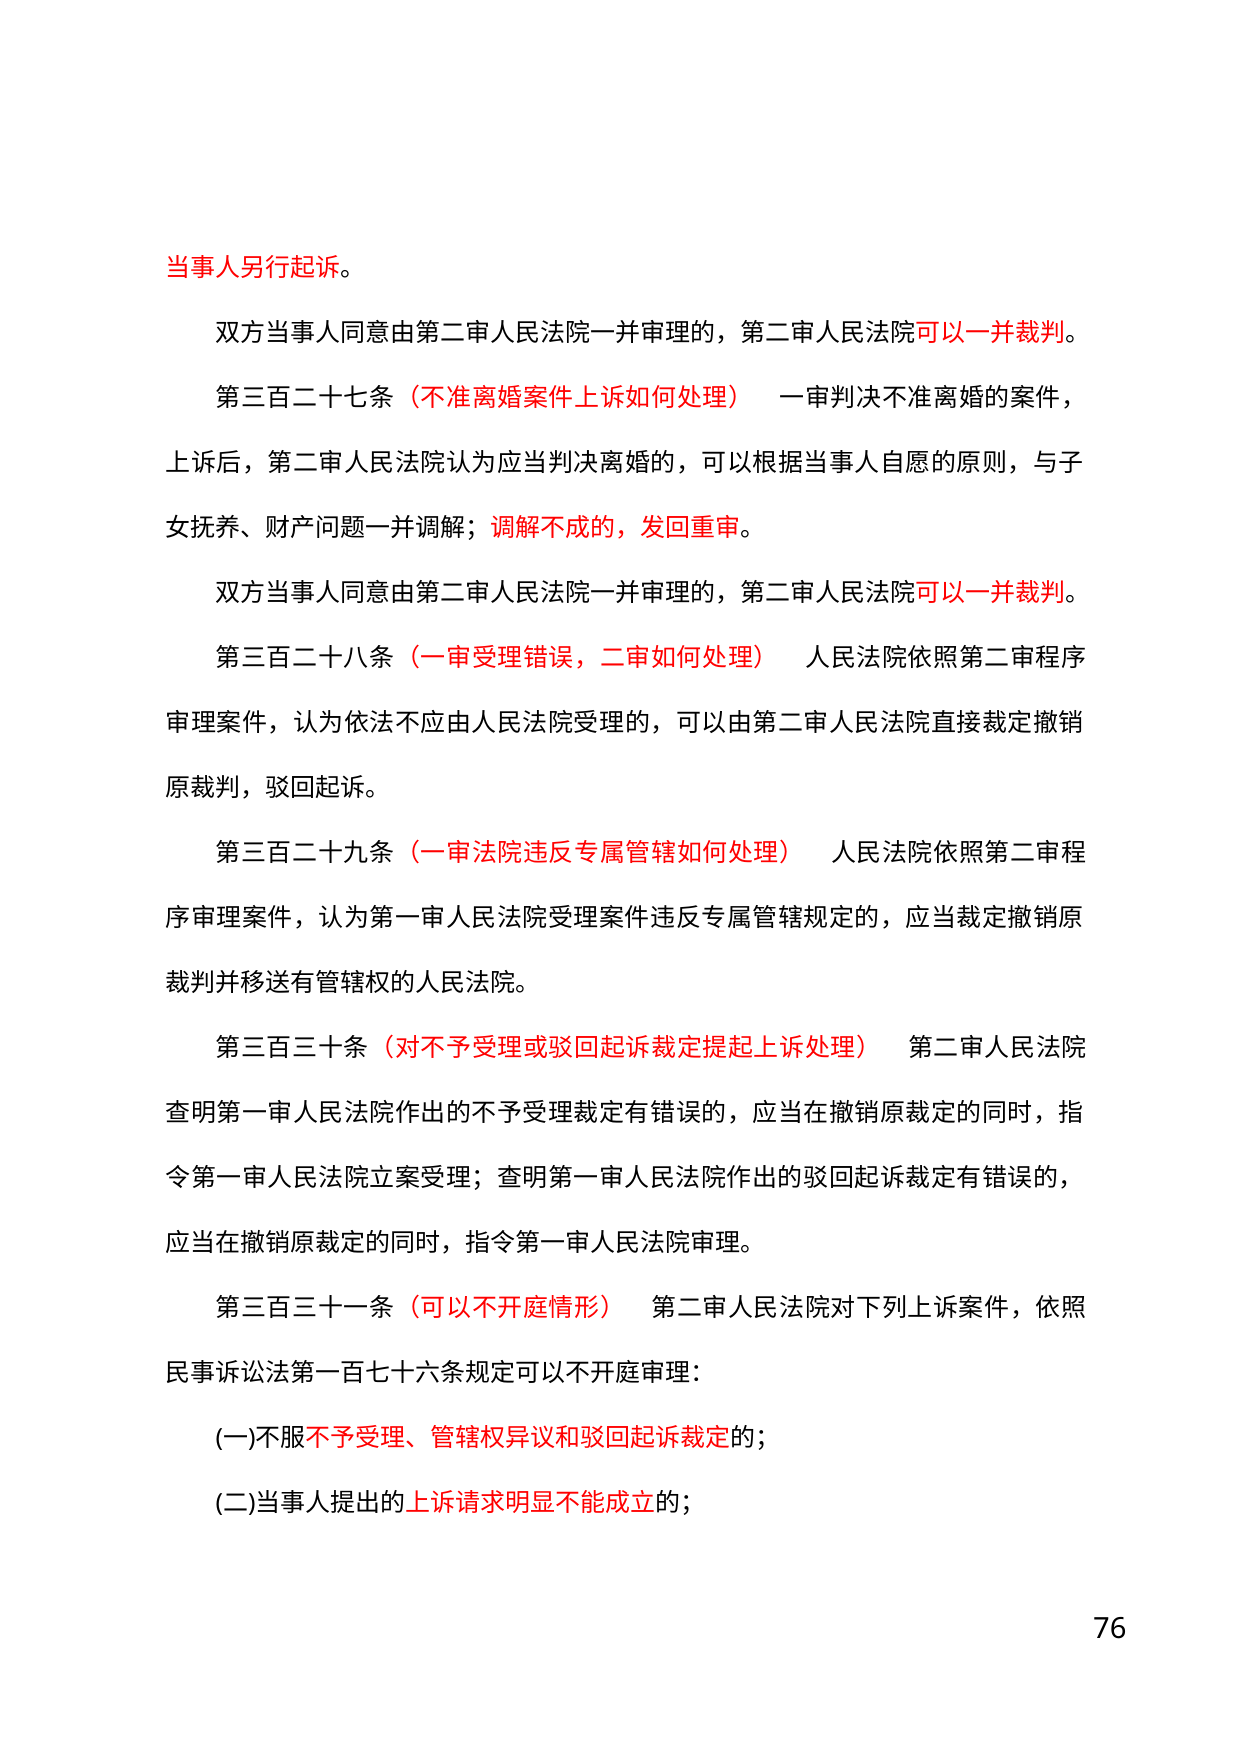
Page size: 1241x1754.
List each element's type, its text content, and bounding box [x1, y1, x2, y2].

text 双方当事人同意由第二审人民法院一并审理的，第二审人民法院可以一并裁判。 [165, 558, 1087, 623]
text 第三百二十八条（一审受理错误，二审如何处理） 人民法院依照第二审程序审理案件，认为依法不应由人民法院受理的，可以由第二审人民法院直接裁定撤销原裁判，驳回起诉。 [165, 623, 1087, 818]
text (一)不服不予受理、管辖权异议和驳回起诉裁定的； [165, 1403, 1087, 1468]
text 双方当事人同意由第二审人民法院一并审理的，第二审人民法院可以一并裁判。 [165, 298, 1087, 363]
text 第三百二十七条（不准离婚案件上诉如何处理） 一审判决不准离婚的案件，上诉后，第二审人民法院认为应当判决离婚的，可以根据当事人自愿的原则，与子女抚养、财产问题一并调解；调解不成的，发回重审。 [165, 363, 1087, 558]
text (二)当事人提出的上诉请求明显不能成立的； [165, 1468, 1087, 1533]
text 第三百三十条（对不予受理或驳回起诉裁定提起上诉处理） 第二审人民法院查明第一审人民法院作出的不予受理裁定有错误的，应当在撤销原裁定的同时，指令第一审人民法院立案受理；查明第一审人民法院作出的驳回起诉裁定有错误的，应当在撤销原裁定的同时，指令第一审人民法院审理。 [165, 1013, 1087, 1273]
text 第三百二十九条（一审法院违反专属管辖如何处理） 人民法院依照第二审程序审理案件，认为第一审人民法院受理案件违反专属管辖规定的，应当裁定撤销原裁判并移送有管辖权的人民法院。 [165, 818, 1087, 1013]
text 第三百三十一条（可以不开庭情形） 第二审人民法院对下列上诉案件，依照民事诉讼法第一百七十六条规定可以不开庭审理： [165, 1273, 1087, 1403]
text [165, 233, 1087, 298]
